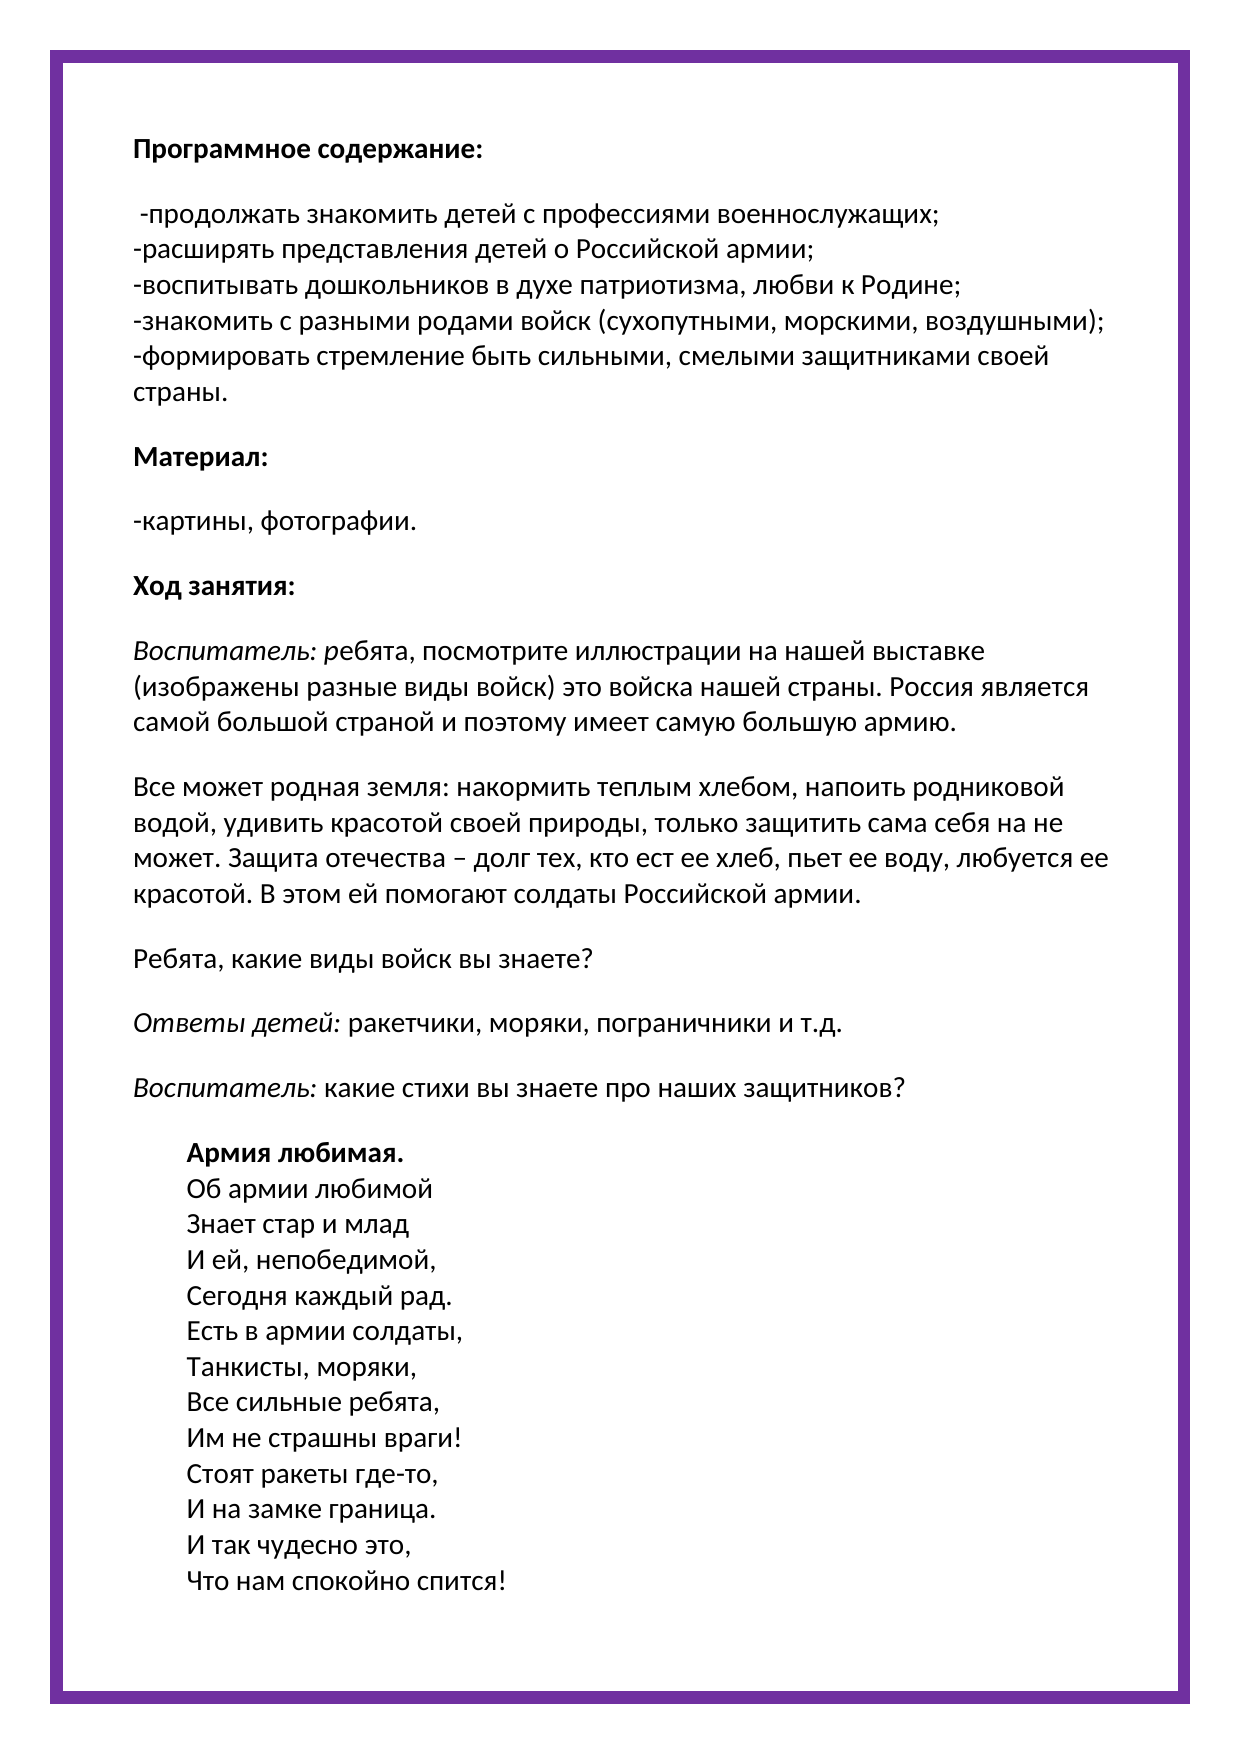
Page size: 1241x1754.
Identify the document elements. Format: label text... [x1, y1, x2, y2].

text Ответы детей: ракетчики, моряки, пограничники и т.д. [133, 1004, 1152, 1040]
text Воспитатель: какие стихи вы знаете про наших защитников? [133, 1069, 1152, 1105]
text Все может родная земля: накормить теплым хлебом, напоить родниковой водой, удивить красотой своей природы, только защитить сама себя на не может. Защита отечества – долг тех, кто ест ее хлеб, пьет ее воду, любуется ее красотой. В этом ей помогают солдаты Российской армии. [133, 768, 1152, 911]
text -картины, фотографии. [133, 502, 1152, 538]
text -знакомить с разными родами войск (сухопутными, морскими, воздушными); [133, 302, 1152, 337]
text -расширять представления детей о Российской армии; [133, 230, 1152, 266]
text -воспитывать дошкольников в духе патриотизма, любви к Родине; [133, 266, 1152, 302]
text Ребята, какие виды войск вы знаете? [133, 940, 1152, 975]
text Программное содержание: [133, 130, 1152, 166]
text Ход занятия: [133, 567, 1152, 603]
text Материал: [133, 438, 1152, 473]
text Воспитатель: ребята, посмотрите иллюстрации на нашей выставке (изображены разные виды войск) это войска нашей страны. Россия является самой большой страной и поэтому имеет самую большую армию. [133, 632, 1152, 739]
text -продолжать знакомить детей с профессиями военнослужащих; [133, 195, 1152, 230]
text Армия любимая. Об армии любимой Знает стар и млад И ей, непобедимой, Сегодня каждый рад. Есть в армии солдаты, Танкисты, моряки, Все сильные ребята, Им не страшны враги! Стоят ракеты где-то, И на замке граница. И так чудесно это, Что нам спокойно спится! [186, 1134, 1152, 1597]
text -формировать стремление быть сильными, смелыми защитниками своей страны. [133, 337, 1152, 408]
